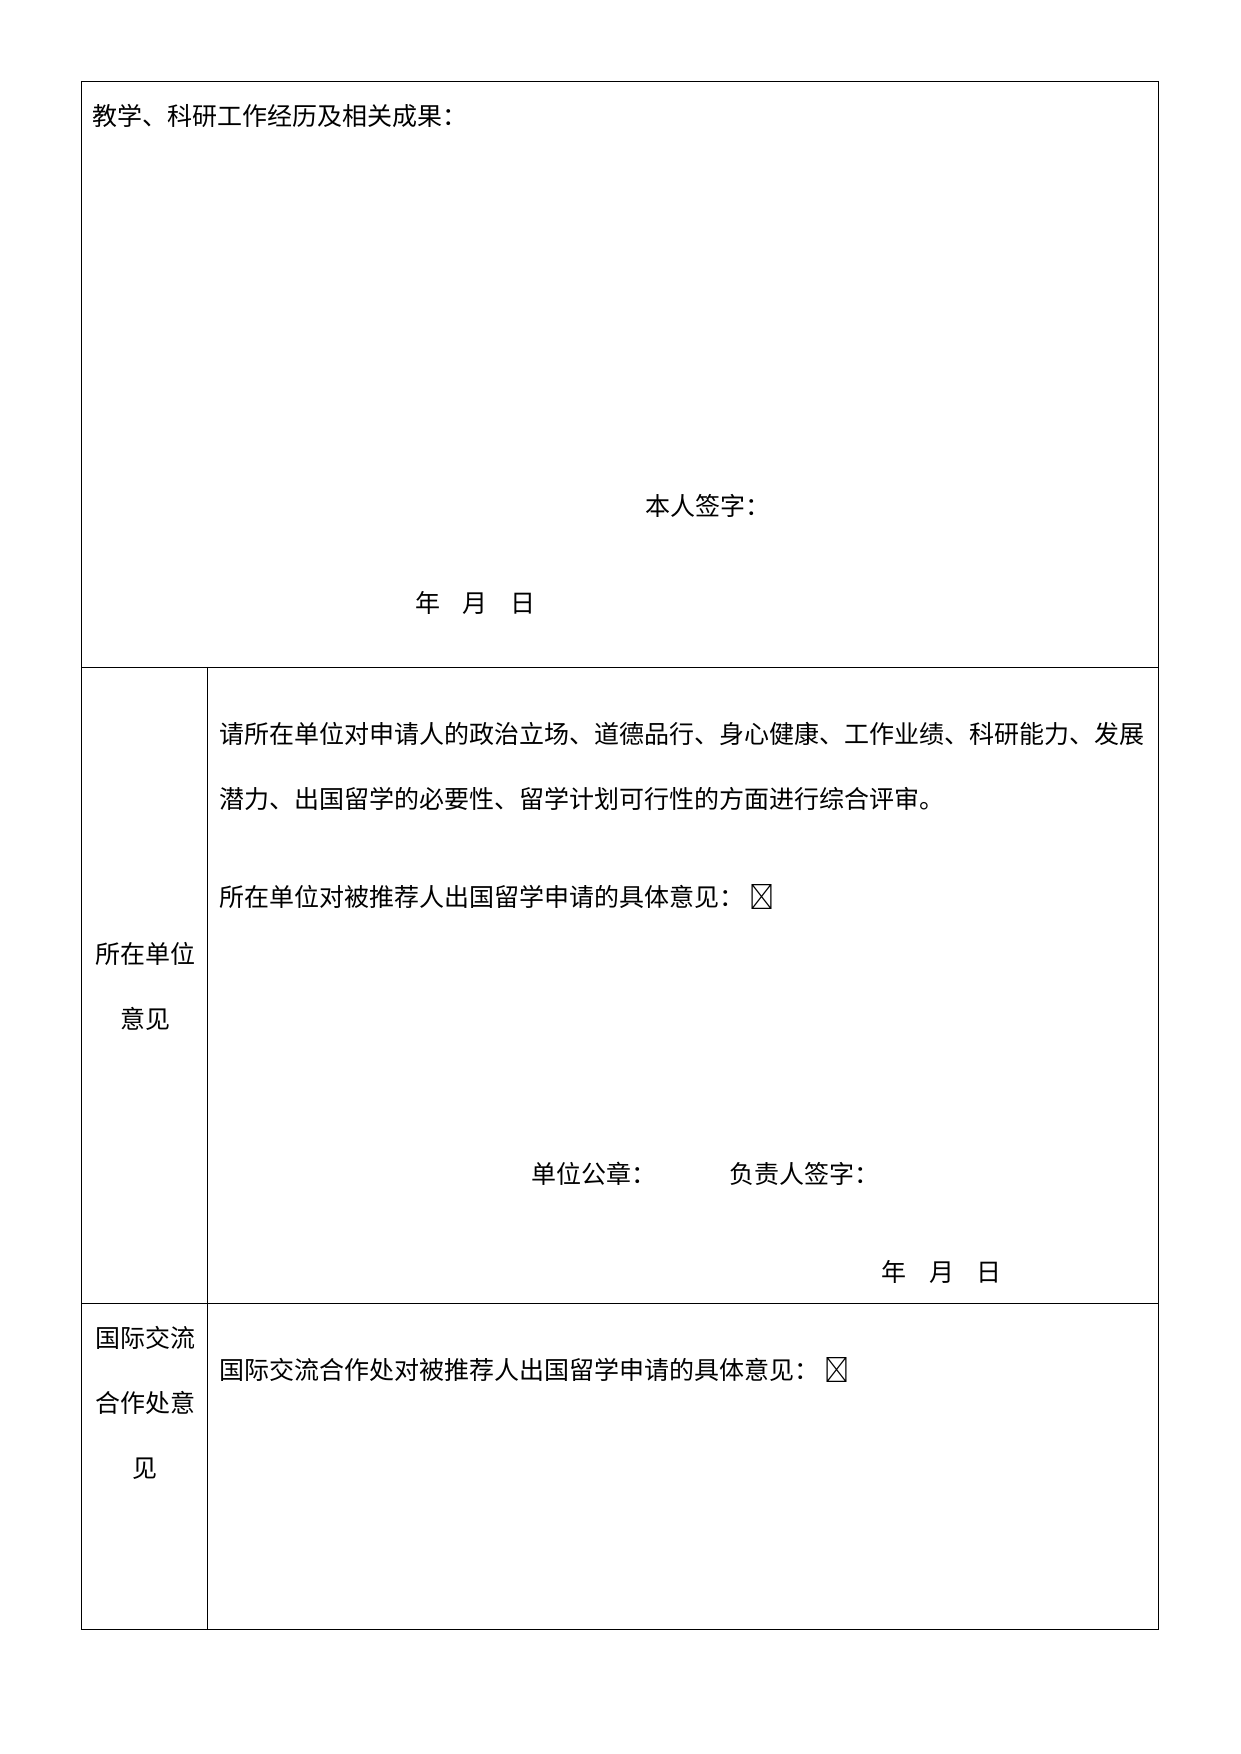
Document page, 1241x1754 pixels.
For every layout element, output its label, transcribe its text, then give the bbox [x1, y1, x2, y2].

table_cell 国际交流合作处意见 [82, 1304, 207, 1629]
table_cell 所在单位意见 [82, 668, 207, 1303]
table_cell 请所在单位对申请人的政治立场、道德品行、身心健康、工作业绩、科研能力、发展潜力、出国留学的必要性、留学计划可行性的方面进行综合评审。 所在单位对被推荐人出国留学申请的具体意见：  单位公章： 负责人签字： 年 月 日 [208, 668, 1158, 1303]
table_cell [208, 1304, 1158, 1629]
table_cell 教学、科研工作经历及相关成果： 本人签字： 年 月 日 [82, 82, 1158, 667]
